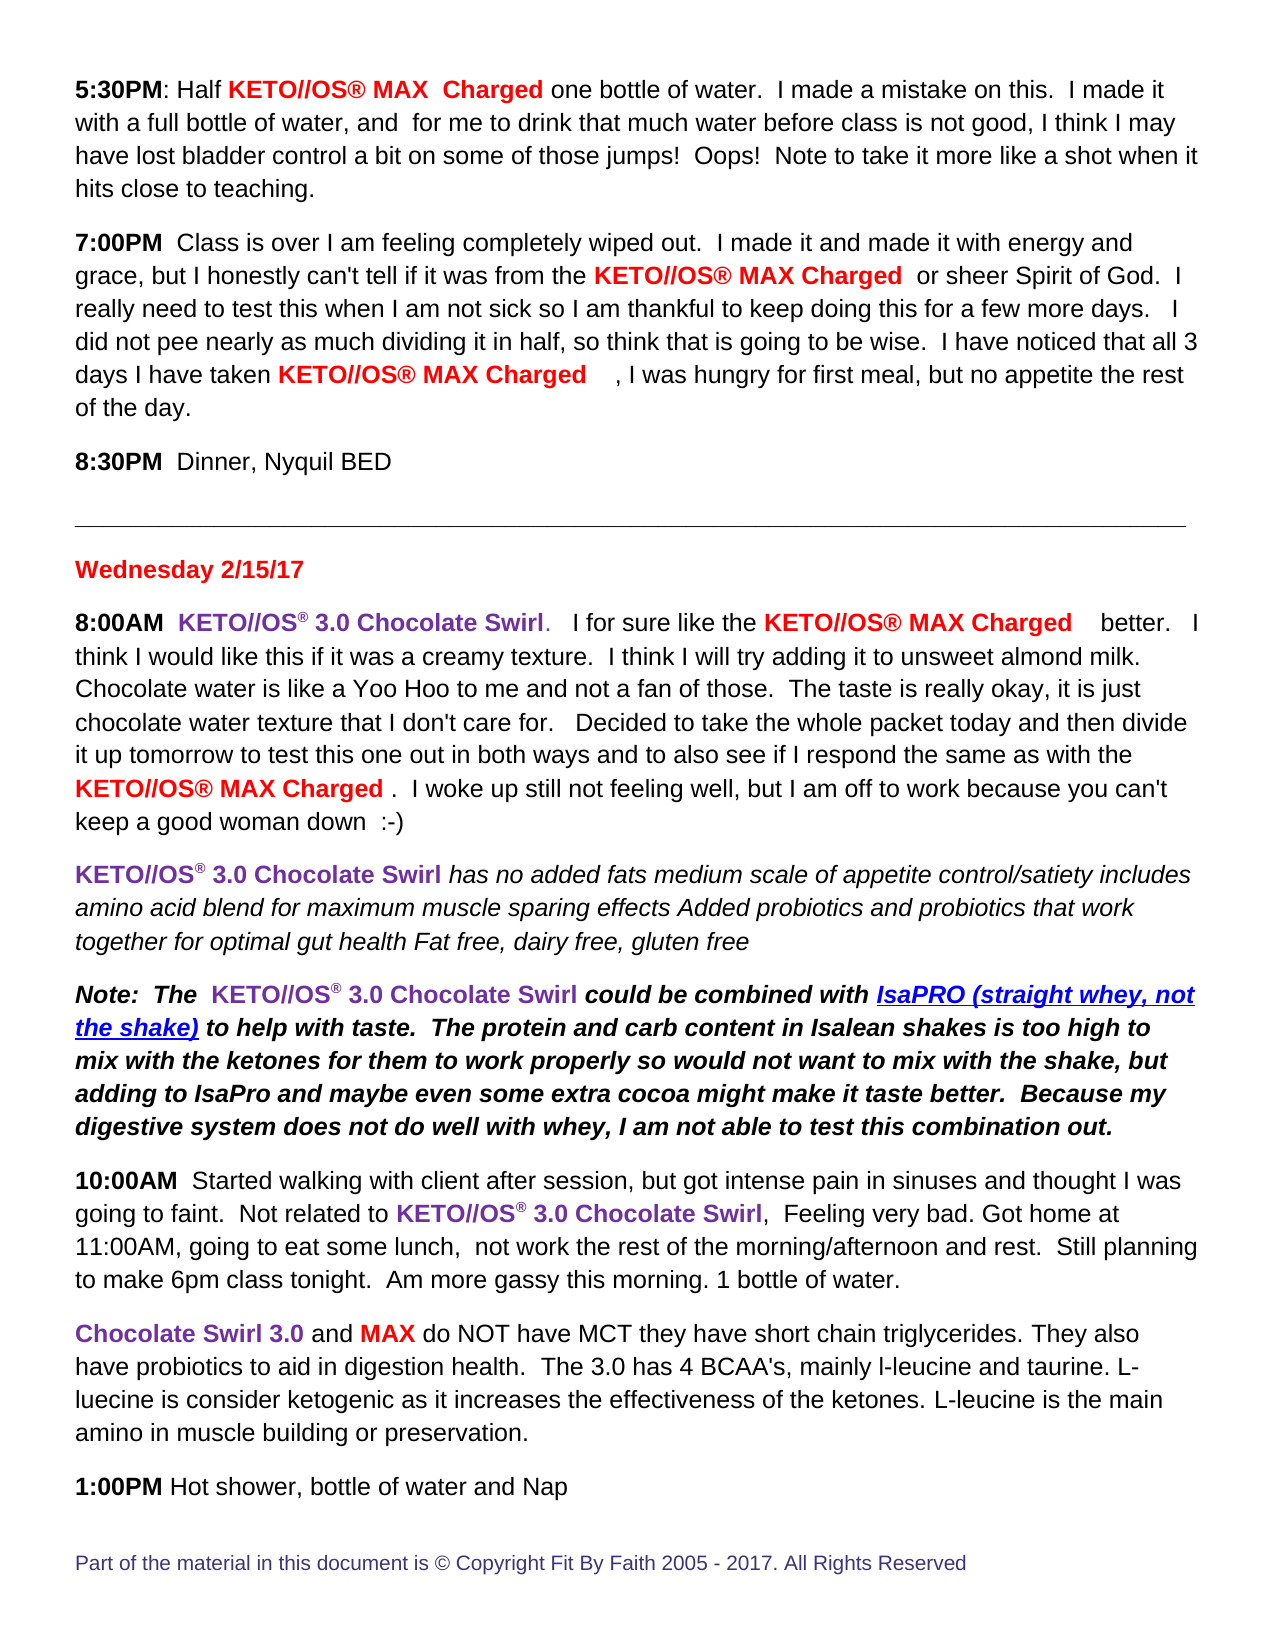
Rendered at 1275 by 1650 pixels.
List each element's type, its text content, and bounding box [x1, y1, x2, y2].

text Note: The KETO//OS® 3.0 Chocolate Swirl could be combined with IsaPRO (straight whey, not the shake) to help with taste. The protein and carb content in Isalean shakes is too high to mix with the ketones for them to work properly so would not want to mix with the shake, but adding to IsaPro and maybe even some extra cocoa might make it taste better. Because my digestive system does not do well with whey, I am not able to test this combination out. [75, 980, 1200, 1141]
text ________________________________________________________________________________ [75, 501, 1200, 529]
text KETO//OS® 3.0 Chocolate Swirl has no added fats medium scale of appetite control/satiety includes amino acid blend for maximum muscle sparing effects Added probiotics and probiotics that work together for optimal gut health Fat free, dairy free, gluten free [75, 860, 1200, 955]
text Wednesday 2/15/17 [75, 554, 1200, 583]
text 10:00AM Started walking with client after session, but got intense pain in sinuses and thought I was going to faint. Not related to KETO//OS® 3.0 Chocolate Swirl, Feeling very bad. Got home at 11:00AM, going to eat some lunch, not work the rest of the morning/afternoon and rest. Still planning to make 6pm class tonight. Am more gassy this morning. 1 bottle of water. [75, 1166, 1200, 1294]
text 7:00PM Class is over I am feeling completely wiped out. I made it and made it with energy and grace, but I honestly can't tell if it was from the KETO//OS® MAX Charged or sheer Spirit of God. I really need to test this when I am not sick so I am thankful to keep doing this for a few more days. I did not pee nearly as much dividing it in half, so think that is going to be wise. I have noticed that all 3 days I have taken KETO//OS® MAX Charged , I was hungry for first meal, but no appetite the rest of the day. [75, 228, 1200, 422]
text 8:00AM KETO//OS® 3.0 Chocolate Swirl. I for sure like the KETO//OS® MAX Charged better. I think I would like this if it was a creamy texture. I think I will try adding it to unsweet almond milk. Chocolate water is like a Yoo Hoo to me and not a fan of those. The taste is really okay, it is just chocolate water texture that I don't care for. Decided to take the whole packet today and then divide it up tomorrow to test this one out in both ways and to also see if I respond the same as with the KETO//OS® MAX Charged . I woke up still not feeling well, but I am off to work because you can't keep a good woman down :-) [75, 608, 1200, 835]
text Chocolate Swirl 3.0 and MAX do NOT have MCT they have short chain triglycerides. They also have probiotics to aid in digestion health. The 3.0 has 4 BCAA's, mainly l-leucine and taurine. L-luecine is consider ketogenic as it increases the effectiveness of the ketones. L-leucine is the main amino in muscle building or preservation. [75, 1319, 1200, 1447]
text 5:30PM: Half KETO//OS® MAX Charged one bottle of water. I made a mistake on this. I made it with a full bottle of water, and for me to drink that much water before class is not good, I think I may have lost bladder control a bit on some of those jumps! Oops! Note to take it more like a shot when it hits close to teaching. [75, 75, 1200, 203]
text 1:00PM Hot shower, bottle of water and Nap [75, 1472, 1200, 1501]
text 8:30PM Dinner, Nyquil BED [75, 447, 1200, 476]
